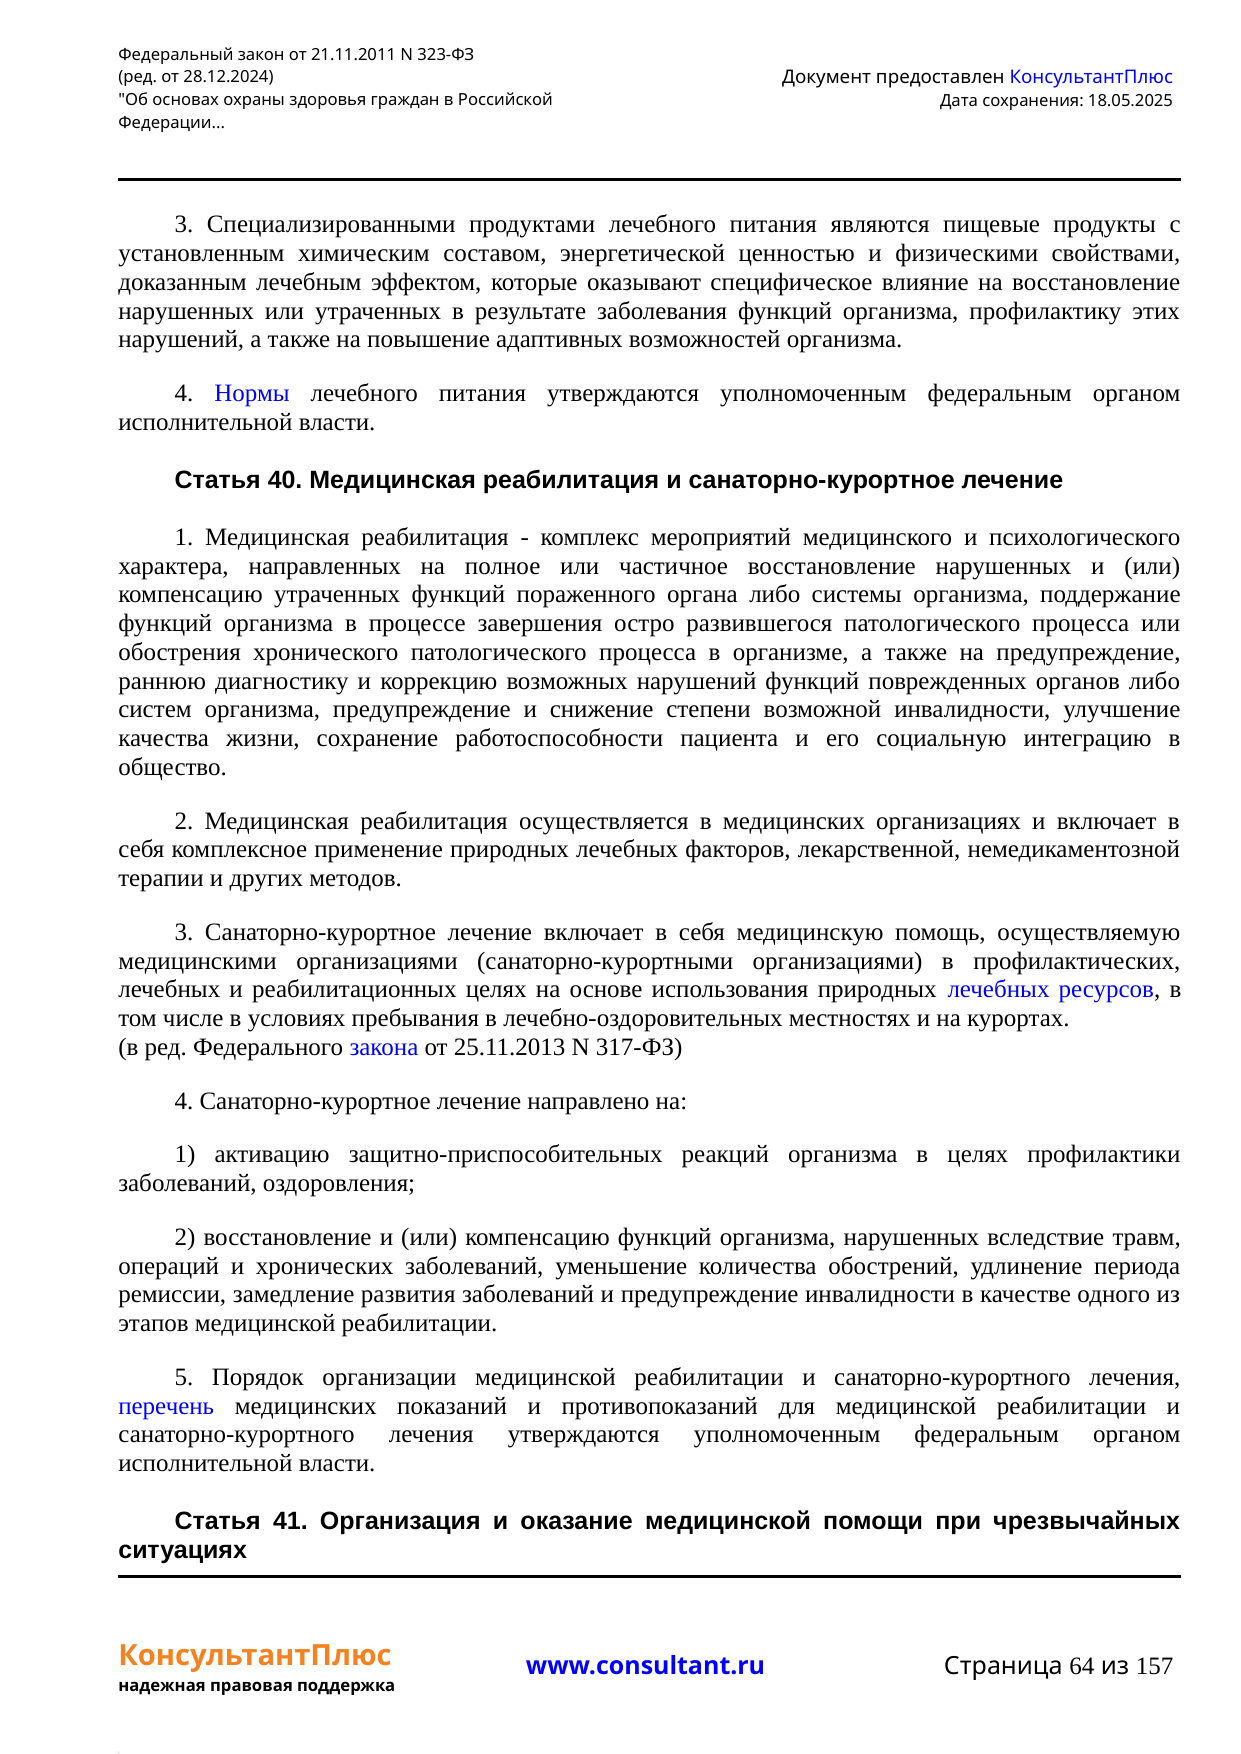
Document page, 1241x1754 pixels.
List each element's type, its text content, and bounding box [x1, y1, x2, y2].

text 1. Медицинская реабилитация - комплекс мероприятий медицинского и психологического характера, направленных на полное или частичное восстановление нарушенных и (или) компенсацию утраченных функций пораженного органа либо системы организма, поддержание функций организма в процессе завершения остро развившегося патологического процесса или обострения хронического патологического процесса в организме, а также на предупреждение, раннюю диагностику и коррекцию возможных нарушений функций поврежденных органов либо систем организма, предупреждение и снижение степени возможной инвалидности, улучшение качества жизни, сохранение работоспособности пациента и его социальную интеграцию в общество. [118, 522, 1181, 781]
text 3. Санаторно-курортное лечение включает в себя медицинскую помощь, осуществляемую медицинскими организациями (санаторно-курортными организациями) в профилактических, лечебных и реабилитационных целях на основе использования природных лечебных ресурсов, в том числе в условиях пребывания в лечебно-оздоровительных местностях и на курортах. [118, 917, 1181, 1032]
text 4. Нормы лечебного питания утверждаются уполномоченным федеральным органом исполнительной власти. [118, 378, 1181, 436]
title Статья 40. Медицинская реабилитация и санаторно-курортное лечение [118, 464, 1181, 493]
text 4. Санаторно-курортное лечение направлено на: [118, 1086, 1181, 1114]
text (в ред. Федерального закона от 25.11.2013 N 317-ФЗ) [118, 1032, 1181, 1061]
text 3. Специализированными продуктами лечебного питания являются пищевые продукты с установленным химическим составом, энергетической ценностью и физическими свойствами, доказанным лечебным эффектом, которые оказывают специфическое влияние на восстановление нарушенных или утраченных в результате заболевания функций организма, профилактику этих нарушений, а также на повышение адаптивных возможностей организма. [118, 209, 1181, 353]
text 2. Медицинская реабилитация осуществляется в медицинских организациях и включает в себя комплексное применение природных лечебных факторов, лекарственной, немедикаментозной терапии и других методов. [118, 806, 1181, 892]
text 2) восстановление и (или) компенсацию функций организма, нарушенных вследствие травм, операций и хронических заболеваний, уменьшение количества обострений, удлинение периода ремиссии, замедление развития заболеваний и предупреждение инвалидности в качестве одного из этапов медицинской реабилитации. [118, 1222, 1181, 1337]
title Статья 41. Организация и оказание медицинской помощи при чрезвычайных ситуациях [118, 1506, 1181, 1563]
text 1) активацию защитно-приспособительных реакций организма в целях профилактики заболеваний, оздоровления; [118, 1139, 1181, 1197]
text 5. Порядок организации медицинской реабилитации и санаторно-курортного лечения, перечень медицинских показаний и противопоказаний для медицинской реабилитации и санаторно-курортного лечения утверждаются уполномоченным федеральным органом исполнительной власти. [118, 1362, 1181, 1477]
